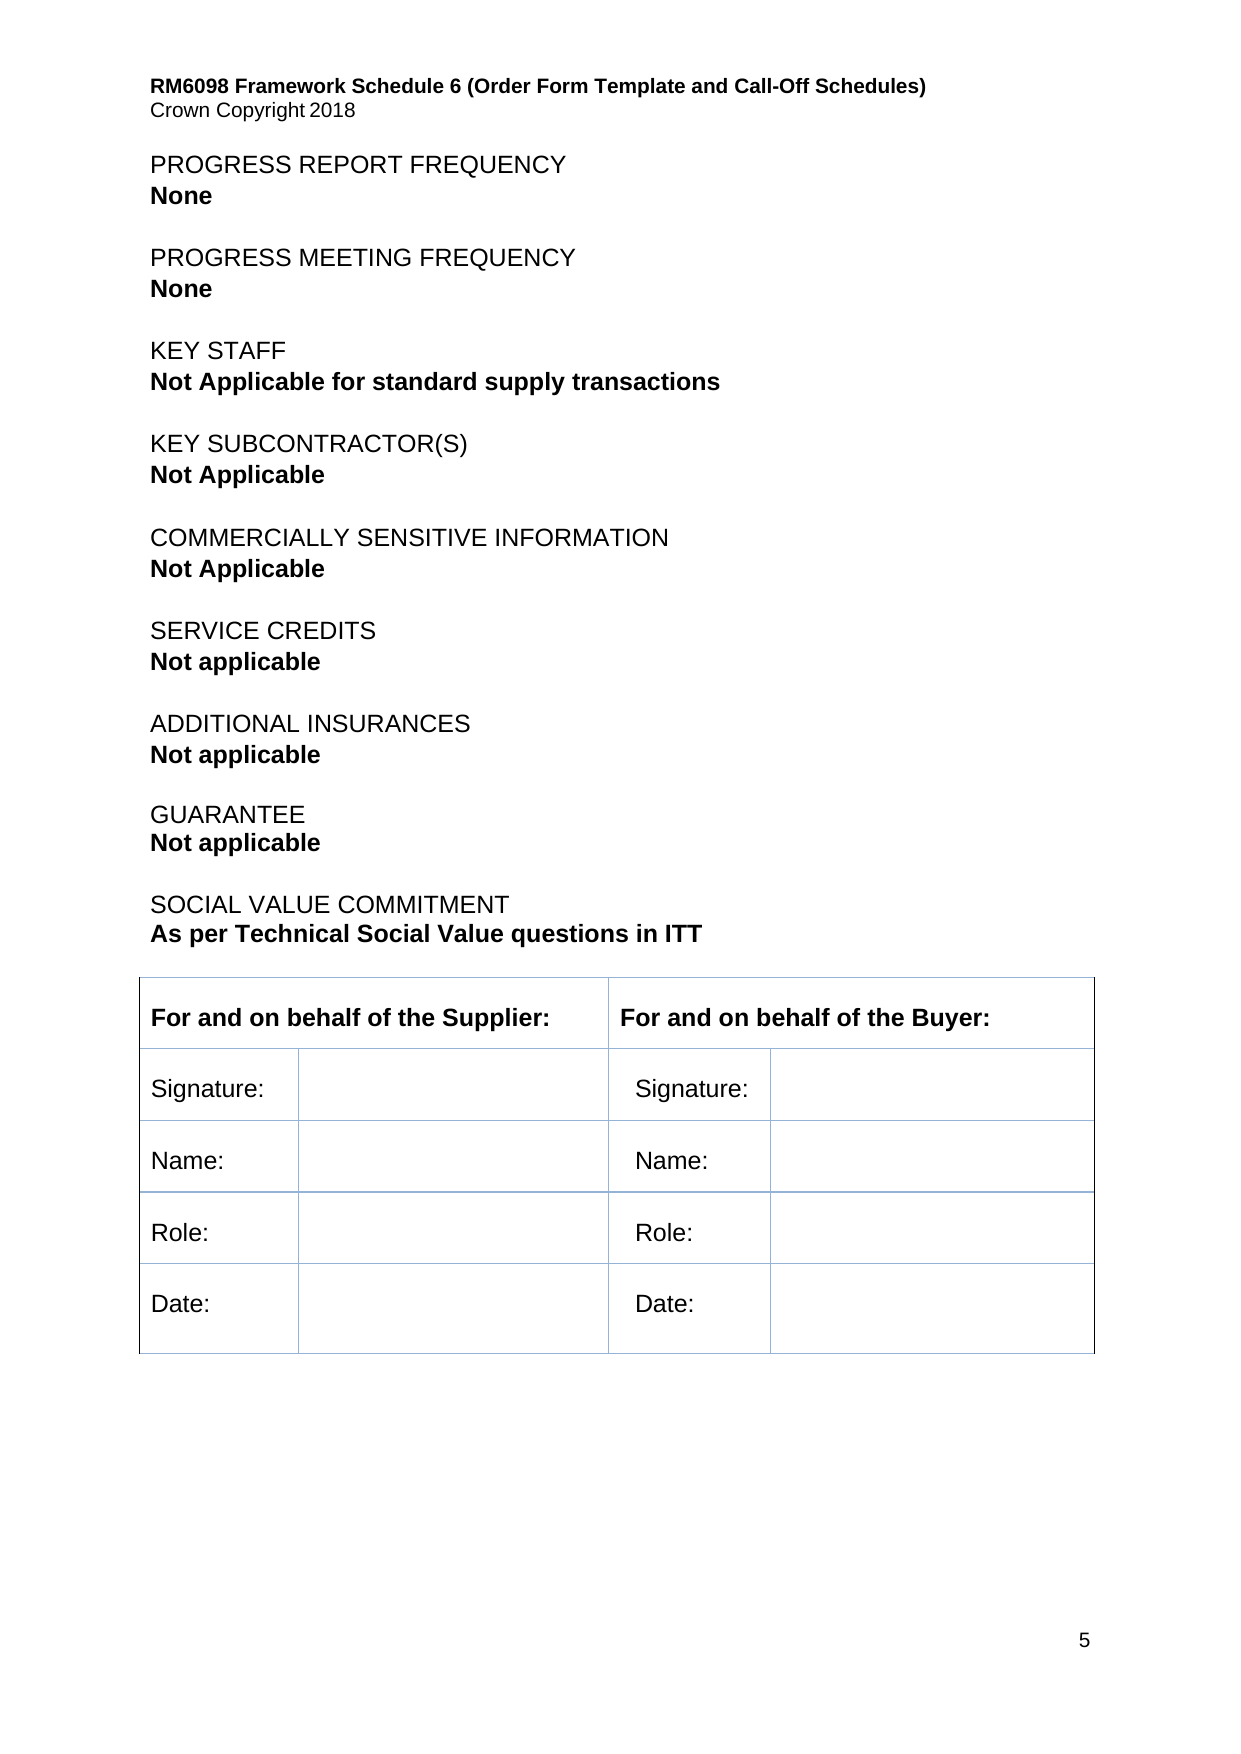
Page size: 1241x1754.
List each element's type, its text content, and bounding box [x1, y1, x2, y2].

table_cell Role: [140, 1193, 298, 1263]
table_header For and on behalf of the Buyer: [609, 978, 1094, 1048]
table_cell [299, 1121, 608, 1191]
table_cell Date: [140, 1264, 298, 1353]
text SERVICE CREDITS [150, 616, 1090, 644]
text None [150, 181, 1090, 210]
text ADDITIONAL INSURANCES [150, 709, 1090, 737]
text GUARANTEE [150, 799, 1090, 828]
table_cell [771, 1121, 1094, 1191]
text Not applicable [150, 740, 1090, 768]
table_cell Signature: [140, 1049, 298, 1120]
table_cell Name: [609, 1121, 770, 1191]
table_header For and on behalf of the Supplier: [140, 978, 608, 1048]
table_cell [771, 1049, 1094, 1120]
text Not Applicable for standard supply transactions [150, 367, 1090, 396]
text Not applicable [150, 828, 1090, 857]
text Not applicable [150, 647, 1090, 675]
table_cell Date: [609, 1264, 770, 1353]
table_cell [771, 1193, 1094, 1263]
table_cell Role: [609, 1193, 770, 1263]
text Not Applicable [150, 553, 1090, 582]
text COMMERCIALLY SENSITIVE INFORMATION [150, 522, 1090, 551]
table_cell [299, 1049, 608, 1120]
text PROGRESS MEETING FREQUENCY [150, 243, 1090, 272]
table_cell [299, 1264, 608, 1353]
table_cell [299, 1193, 608, 1263]
text None [150, 274, 1090, 303]
text SOCIAL VALUE COMMITMENT [150, 890, 1090, 919]
table_cell Name: [140, 1121, 298, 1191]
text PROGRESS REPORT FREQUENCY [150, 150, 1090, 179]
table_cell Signature: [609, 1049, 770, 1120]
text Not Applicable [150, 460, 1090, 489]
text KEY SUBCONTRACTOR(S) [150, 429, 1090, 458]
text As per Technical Social Value questions in ITT [150, 919, 1090, 948]
table_cell [771, 1264, 1094, 1353]
text KEY STAFF [150, 336, 1090, 365]
